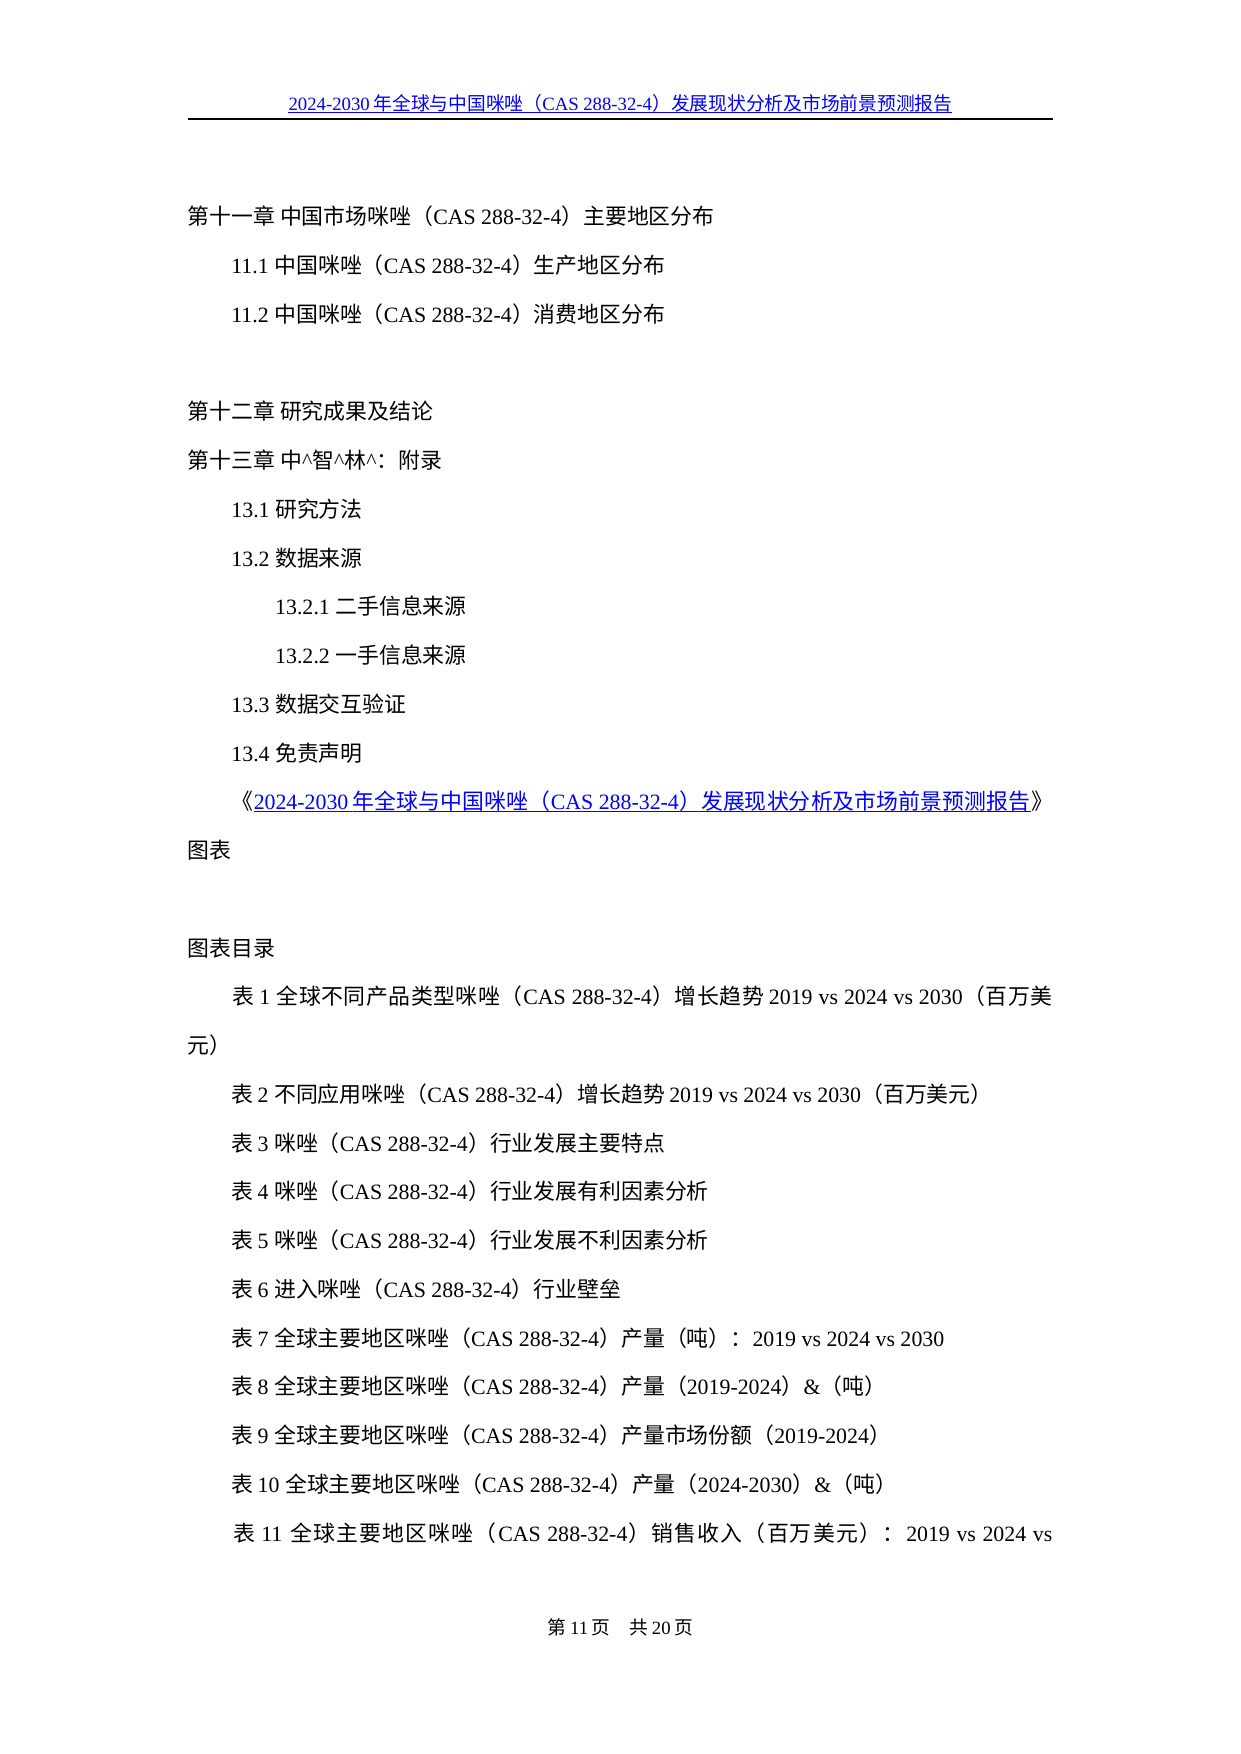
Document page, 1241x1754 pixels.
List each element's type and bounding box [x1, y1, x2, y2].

text [187, 150, 1053, 1548]
